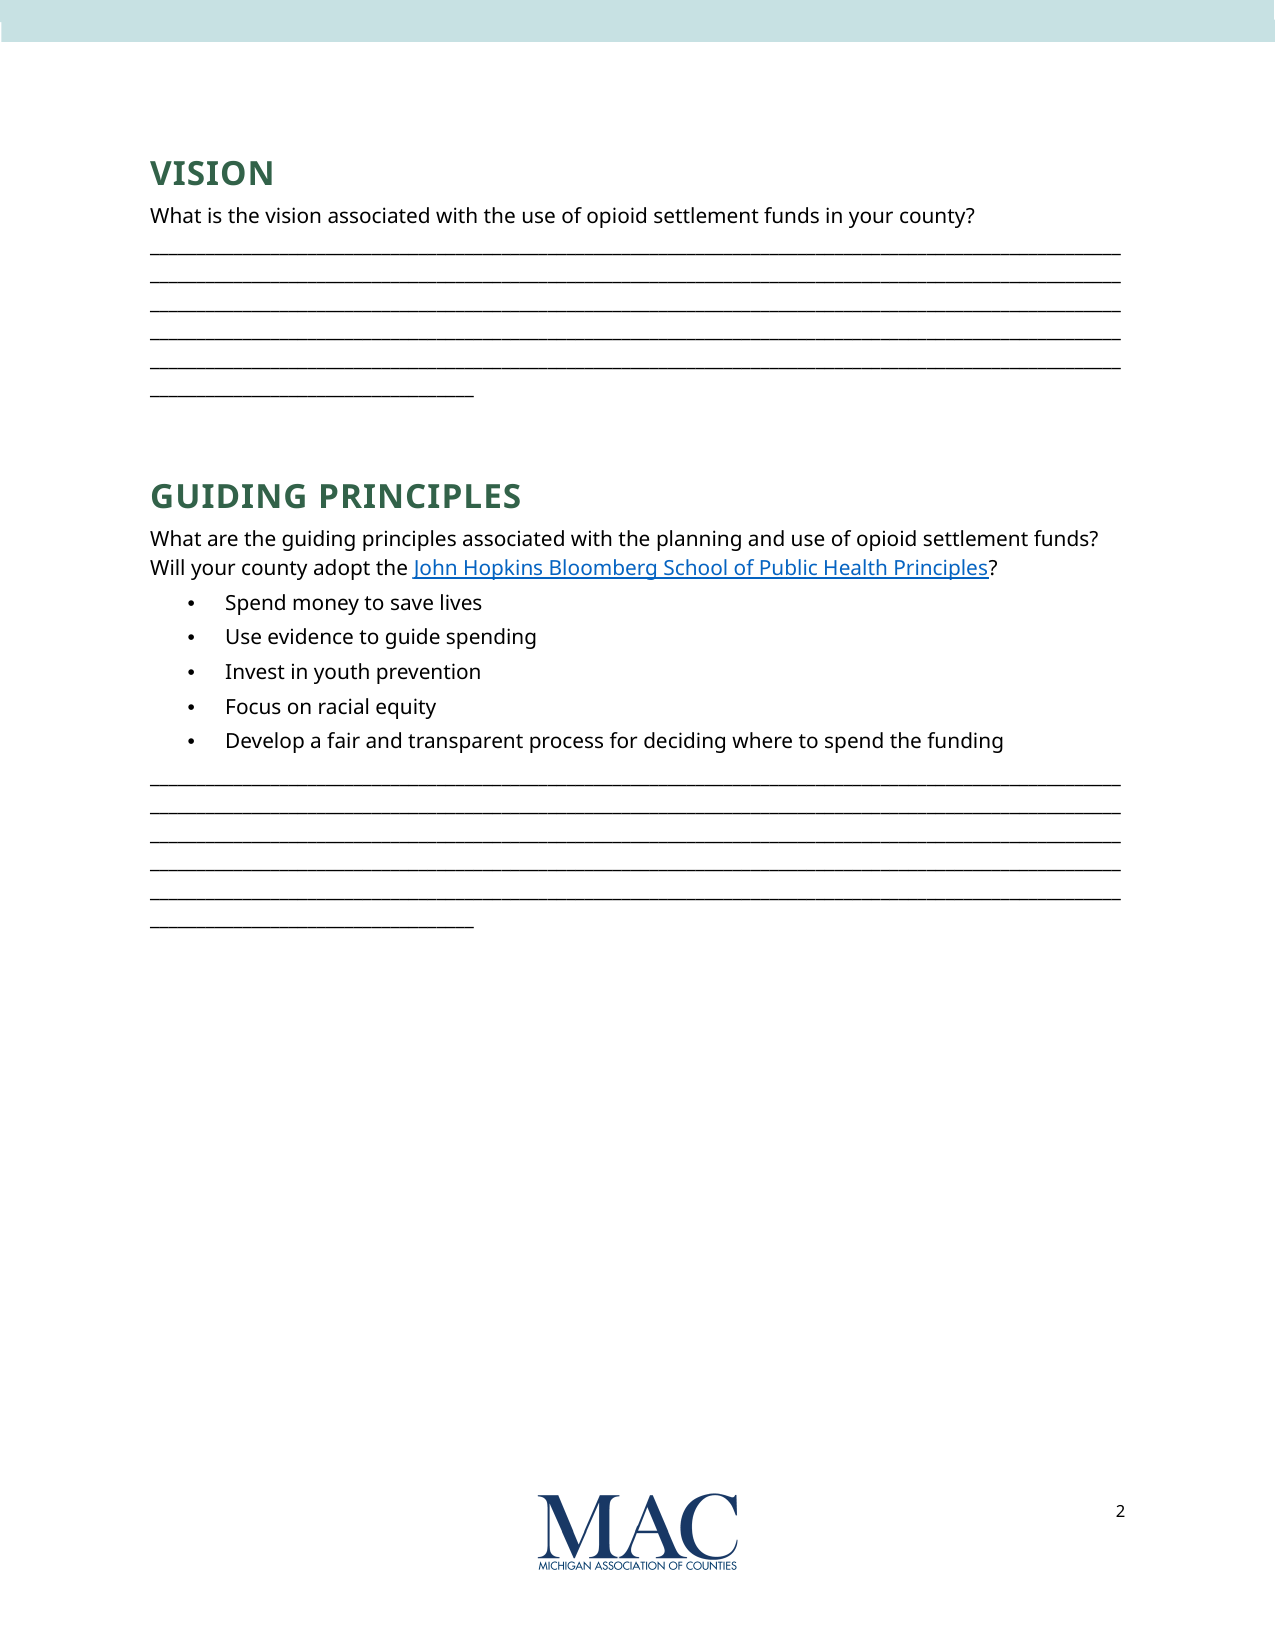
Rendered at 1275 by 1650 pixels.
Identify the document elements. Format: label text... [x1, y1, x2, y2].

text What are the guiding principles associated with the planning and use of opioid settlement funds? Will your county adopt the John Hopkins Bloomberg School of Public Health Principles? [150, 524, 1125, 581]
picture [537, 1493, 738, 1570]
list Spend money to save lives [187, 588, 1125, 616]
list Develop a fair and transparent process for deciding where to spend the funding [187, 726, 1125, 755]
list Invest in youth prevention [187, 657, 1125, 686]
list Use evidence to guide spending [187, 622, 1125, 651]
text What is the vision associated with the use of opioid settlement funds in your county? ________________________________________________________________________________________________________________________________________________________________________________________________________________________________________________________________________________________________________________________________________________________________________________________________________________________________________________________________________________________________________________________________________________________________________________ [150, 202, 1125, 401]
list Focus on racial equity [187, 692, 1125, 720]
text ________________________________________________________________________________________________________________________________________________________________________________________________________________________________________________________________________________________________________________________________________________________________________________________________________________________________________________________________________________________________________________________________________________________________________________ [150, 761, 1125, 932]
